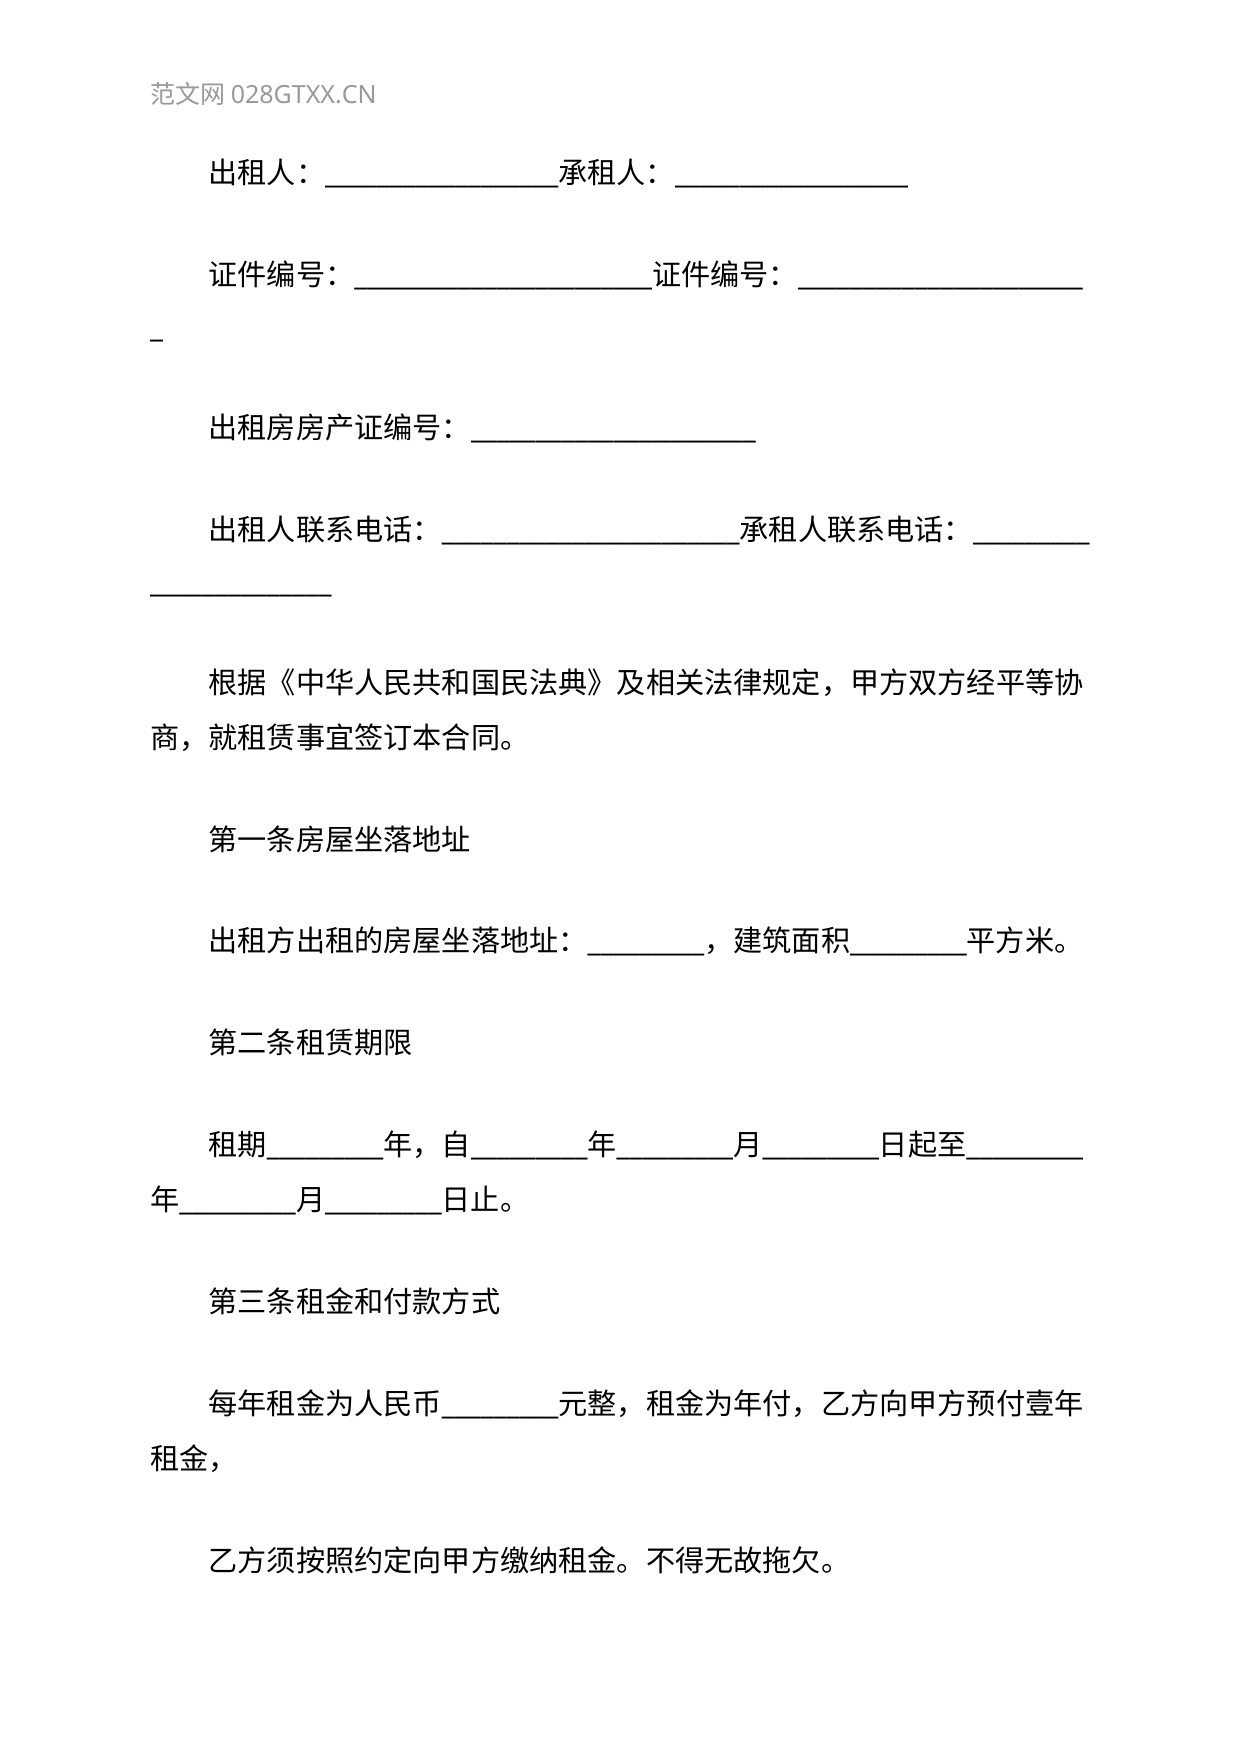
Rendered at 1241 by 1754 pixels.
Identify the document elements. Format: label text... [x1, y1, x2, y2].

text 第一条房屋坐落地址 [150, 816, 1090, 858]
text 第三条租金和付款方式 [150, 1278, 1090, 1321]
text 第二条租赁期限 [150, 1020, 1090, 1062]
text 出租方出租的房屋坐落地址：_________，建筑面积_________平方米。 [150, 918, 1090, 960]
text 出租房房产证编号：______________________ [150, 405, 1090, 447]
text 根据《中华人民共和国民法典》及相关法律规定，甲方双方经平等协商，就租赁事宜签订本合同。 [150, 659, 1090, 757]
text 出租人联系电话：_______________________承租人联系电话：_______________________ [150, 507, 1090, 601]
text 租期_________年，自_________年_________月_________日起至_________年_________月_________日止。 [150, 1122, 1090, 1219]
text 出租人：__________________承租人：__________________ [150, 150, 1090, 192]
text 证件编号：_______________________证件编号：_______________________ [150, 252, 1090, 346]
text 乙方须按照约定向甲方缴纳租金。不得无故拖欠。 [150, 1537, 1090, 1579]
text 每年租金为人民币_________元整，租金为年付，乙方向甲方预付壹年租金， [150, 1380, 1090, 1478]
